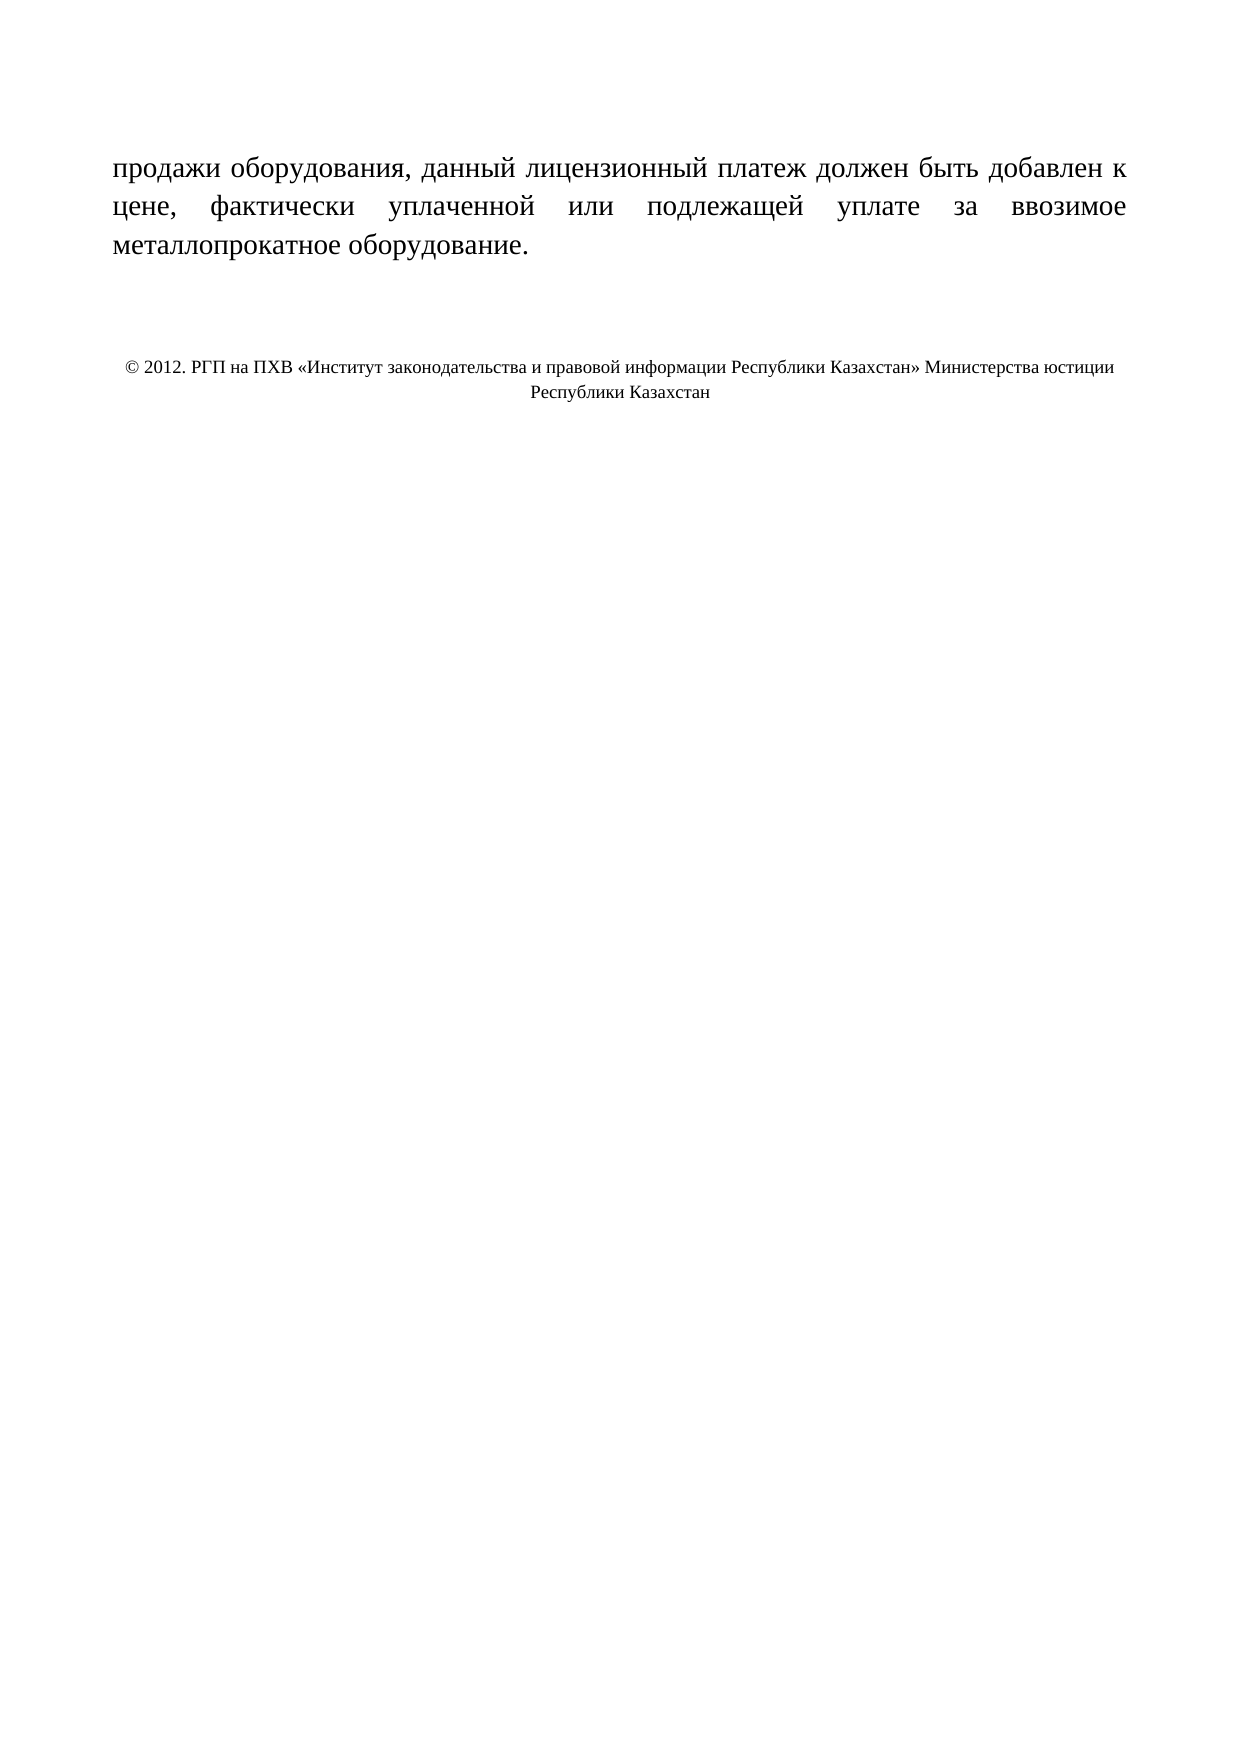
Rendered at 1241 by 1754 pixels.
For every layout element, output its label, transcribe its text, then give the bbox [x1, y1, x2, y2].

text © 2012. РГП на ПХВ «Институт законодательства и правовой информации Республики Казахстан» Министерства юстиции Республики Казахстан [112, 356, 1128, 403]
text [112, 150, 1128, 261]
